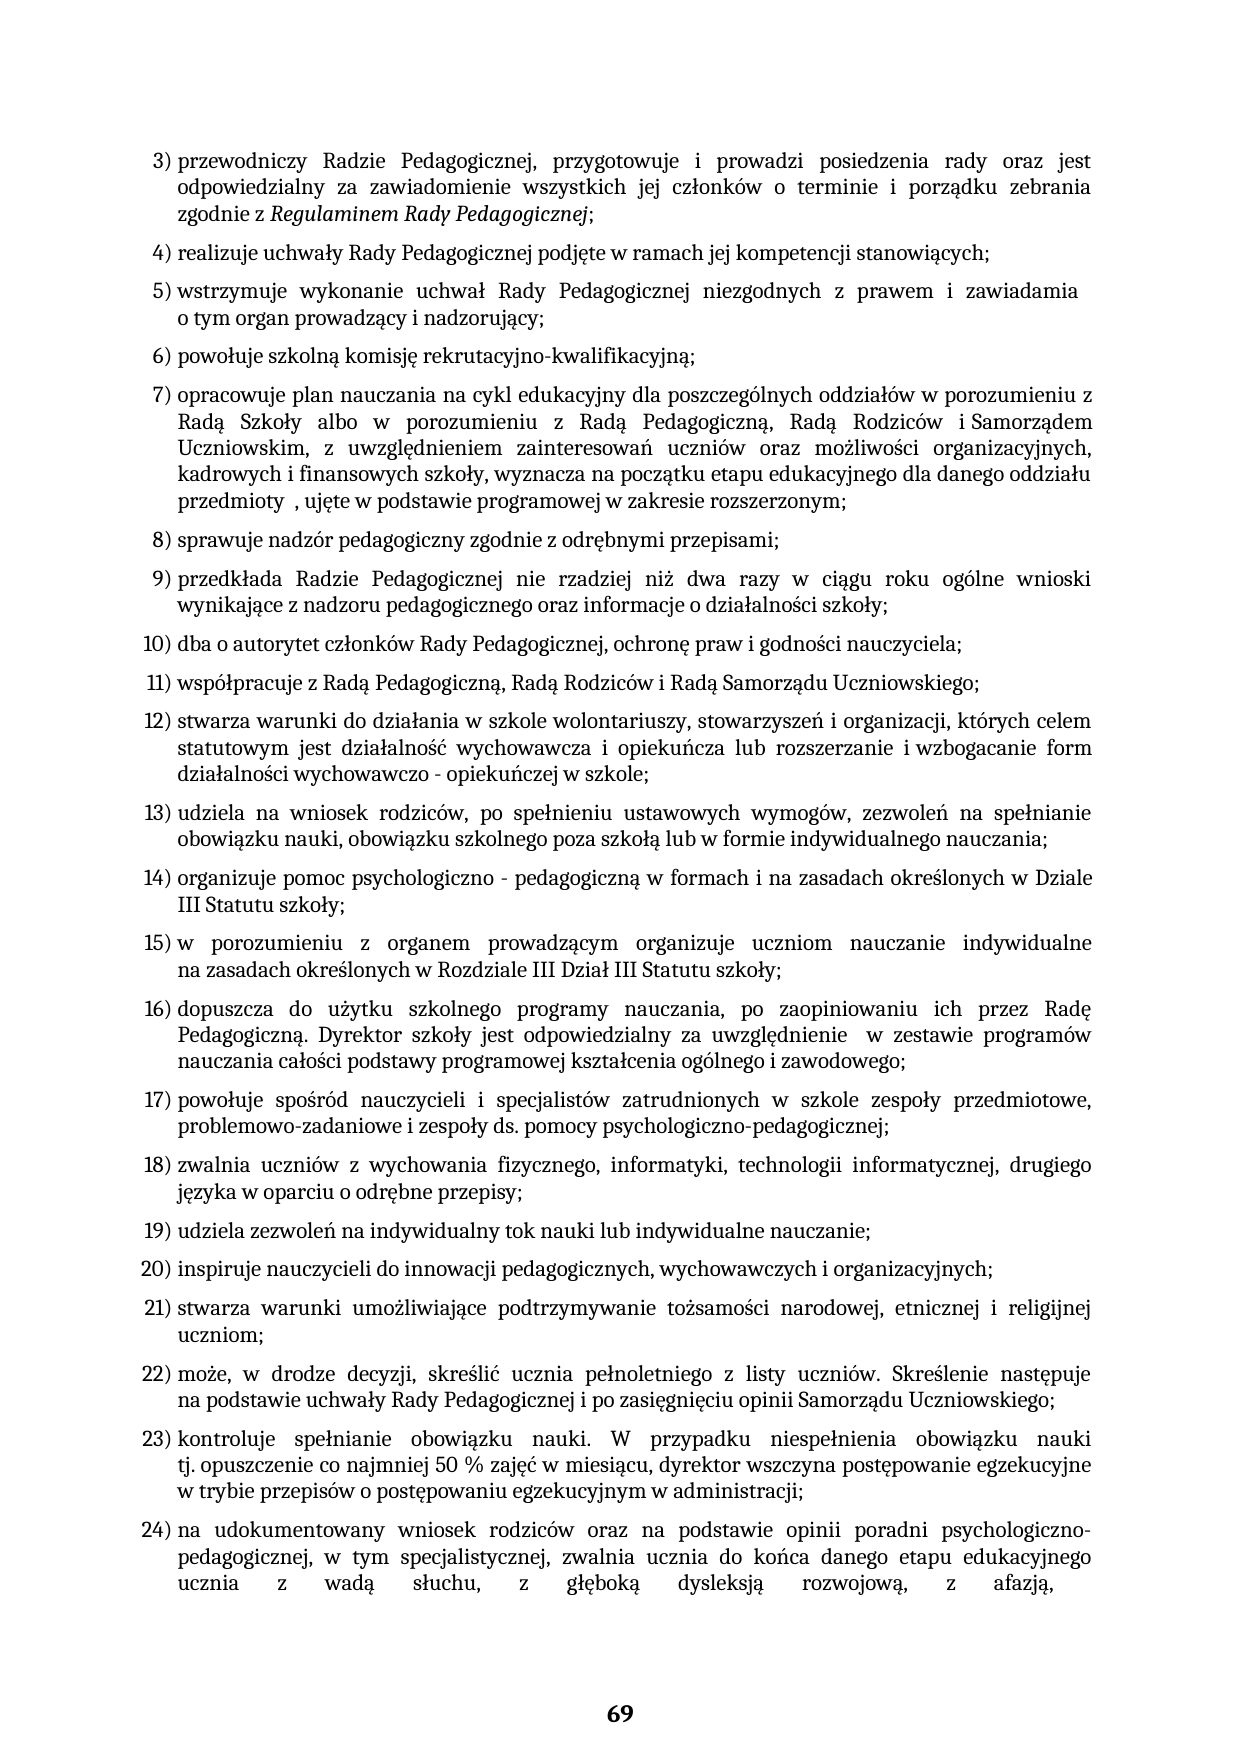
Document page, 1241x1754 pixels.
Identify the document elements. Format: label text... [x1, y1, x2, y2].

list powołuje szkolną komisję rekrutacyjno-kwalifikacyjną; [177, 343, 1092, 370]
list sprawuje nadzór pedagogiczny zgodnie z odrębnymi przepisami; [177, 526, 1092, 553]
list inspiruje nauczycieli do innowacji pedagogicznych, wychowawczych i organizacyjnych; [177, 1256, 1092, 1283]
list dopuszcza do użytku szkolnego programy nauczania, po zaopiniowaniu ich przez Radę Pedagogiczną. Dyrektor szkoły jest odpowiedzialny za uwzględnienie w zestawie programów nauczania całości podstawy programowej kształcenia ogólnego i zawodowego; [177, 995, 1092, 1074]
list w porozumieniu z organem prowadzącym organizuje uczniom nauczanie indywidualne na zasadach określonych w Rozdziale III Dział III Statutu szkoły; [177, 930, 1092, 983]
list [177, 1517, 1092, 1596]
list realizuje uchwały Rady Pedagogicznej podjęte w ramach jej kompetencji stanowiących; [177, 239, 1092, 266]
list stwarza warunki do działania w szkole wolontariuszy, stowarzyszeń i organizacji, których celem statutowym jest działalność wychowawcza i opiekuńcza lub rozszerzanie i wzbogacanie form działalności wychowawczo - opiekuńczej w szkole; [177, 708, 1092, 787]
list wstrzymuje wykonanie uchwał Rady Pedagogicznej niezgodnych z prawem i zawiadamia o tym organ prowadzący i nadzorujący; [177, 278, 1092, 331]
list organizuje pomoc psychologiczno - pedagogiczną w formach i na zasadach określonych w Dziale III Statutu szkoły; [177, 865, 1092, 918]
list opracowuje plan nauczania na cykl edukacyjny dla poszczególnych oddziałów w porozumieniu z Radą Szkoły albo w porozumieniu z Radą Pedagogiczną, Radą Rodziców i Samorządem Uczniowskim, z uwzględnieniem zainteresowań uczniów oraz możliwości organizacyjnych, kadrowych i finansowych szkoły, wyznacza na początku etapu edukacyjnego dla danego oddziału przedmioty , ujęte w podstawie programowej w zakresie rozszerzonym; [177, 382, 1092, 514]
list kontroluje spełnianie obowiązku nauki. W przypadku niespełnienia obowiązku nauki tj. opuszczenie co najmniej 50 % zajęć w miesiącu, dyrektor wszczyna postępowanie egzekucyjne w trybie przepisów o postępowaniu egzekucyjnym w administracji; [177, 1426, 1092, 1504]
list przewodniczy Radzie Pedagogicznej, przygotowuje i prowadzi posiedzenia rady oraz jest odpowiedzialny za zawiadomienie wszystkich jej członków o terminie i porządku zebrania zgodnie z Regulaminem Rady Pedagogicznej; [177, 148, 1092, 227]
list współpracuje z Radą Pedagogiczną, Radą Rodziców i Radą Samorządu Uczniowskiego; [177, 669, 1092, 696]
list powołuje spośród nauczycieli i specjalistów zatrudnionych w szkole zespoły przedmiotowe, problemowo-zadaniowe i zespoły ds. pomocy psychologiczno-pedagogicznej; [177, 1087, 1092, 1140]
list zwalnia uczniów z wychowania fizycznego, informatyki, technologii informatycznej, drugiego języka w oparciu o odrębne przepisy; [177, 1152, 1092, 1205]
list może, w drodze decyzji, skreślić ucznia pełnoletniego z listy uczniów. Skreślenie następuje na podstawie uchwały Rady Pedagogicznej i po zasięgnięciu opinii Samorządu Uczniowskiego; [177, 1360, 1092, 1413]
list dba o autorytet członków Rady Pedagogicznej, ochronę praw i godności nauczyciela; [177, 631, 1092, 657]
list przedkłada Radzie Pedagogicznej nie rzadziej niż dwa razy w ciągu roku ogólne wnioski wynikające z nadzoru pedagogicznego oraz informacje o działalności szkoły; [177, 565, 1092, 618]
list udziela zezwoleń na indywidualny tok nauki lub indywidualne nauczanie; [177, 1217, 1092, 1244]
list stwarza warunki umożliwiające podtrzymywanie tożsamości narodowej, etnicznej i religijnej uczniom; [177, 1295, 1092, 1348]
list udziela na wniosek rodziców, po spełnieniu ustawowych wymogów, zezwoleń na spełnianie obowiązku nauki, obowiązku szkolnego poza szkołą lub w formie indywidualnego nauczania; [177, 800, 1092, 852]
